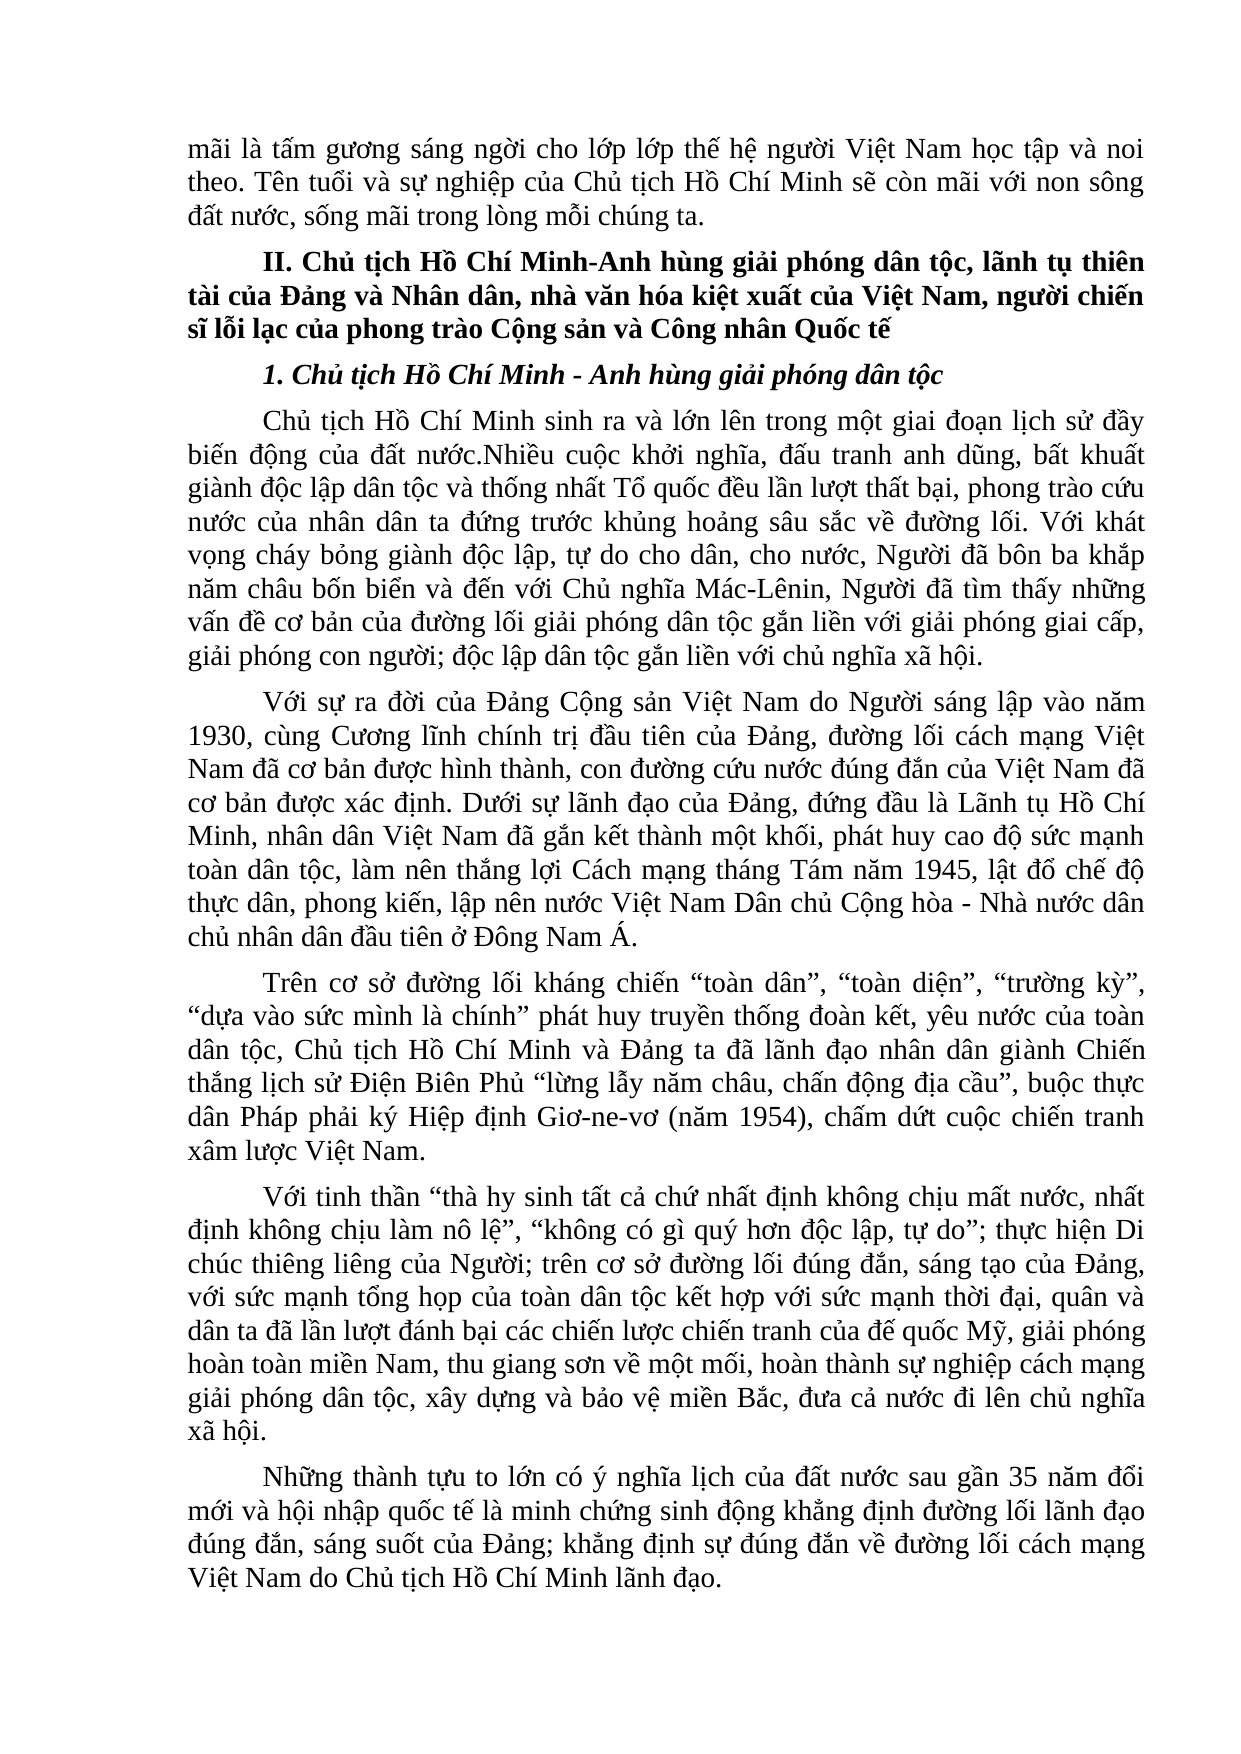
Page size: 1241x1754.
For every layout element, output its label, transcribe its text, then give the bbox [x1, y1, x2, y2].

text 1. Chủ tịch Hồ Chí Minh - Anh hùng giải phóng dân tộc [187, 357, 1146, 391]
text Chủ tịch Hồ Chí Minh sinh ra và lớn lên trong một giai đoạn lịch sử đầy biến động của đất nước.Nhiều cuộc khởi nghĩa, đấu tranh anh dũng, bất khuất giành độc lập dân tộc và thống nhất Tổ quốc đều lần lượt thất bại, phong trào cứu nước của nhân dân ta đứng trước khủng hoảng sâu sắc về đường lối. Với khát vọng cháy bỏng giành độc lập, tự do cho dân, cho nước, Người đã bôn ba khắp năm châu bốn biển và đến với Chủ nghĩa Mác-Lênin, Người đã tìm thấy những vấn đề cơ bản của đường lối giải phóng dân tộc gắn liền với giải phóng giai cấp, giải phóng con người; độc lập dân tộc gắn liền với chủ nghĩa xã hội. [187, 403, 1146, 672]
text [187, 131, 1146, 232]
text Trên cơ sở đường lối kháng chiến “toàn dân”, “toàn diện”, “trường kỳ”, “dựa vào sức mình là chính” phát huy truyền thống đoàn kết, yêu nước của toàn dân tộc, Chủ tịch Hồ Chí Minh và Đảng ta đã lãnh đạo nhân dân giành Chiến thắng lịch sử Điện Biên Phủ “lừng lẫy năm châu, chấn động địa cầu”, buộc thực dân Pháp phải ký Hiệp định Giơ-ne-vơ (năm 1954), chấm dứt cuộc chiến tranh xâm lược Việt Nam. [187, 965, 1146, 1166]
text II. Chủ tịch Hồ Chí Minh-Anh hùng giải phóng dân tộc, lãnh tụ thiên tài của Đảng và Nhân dân, nhà văn hóa kiệt xuất của Việt Nam, người chiến sĩ lỗi lạc của phong trào Cộng sản và Công nhân Quốc tế [187, 244, 1146, 345]
text Với sự ra đời của Đảng Cộng sản Việt Nam do Người sáng lập vào năm 1930, cùng Cương lĩnh chính trị đầu tiên của Đảng, đường lối cách mạng Việt Nam đã cơ bản được hình thành, con đường cứu nước đúng đắn của Việt Nam đã cơ bản được xác định. Dưới sự lãnh đạo của Đảng, đứng đầu là Lãnh tụ Hồ Chí Minh, nhân dân Việt Nam đã gắn kết thành một khối, phát huy cao độ sức mạnh toàn dân tộc, làm nên thắng lợi Cách mạng tháng Tám năm 1945, lật đổ chế độ thực dân, phong kiến, lập nên nước Việt Nam Dân chủ Cộng hòa - Nhà nước dân chủ nhân dân đầu tiên ở Đông Nam Á. [187, 684, 1146, 952]
text Những thành tựu to lớn có ý nghĩa lịch của đất nước sau gần 35 năm đổi mới và hội nhập quốc tế là minh chứng sinh động khẳng định đường lối lãnh đạo đúng đắn, sáng suốt của Đảng; khẳng định sự đúng đắn về đường lối cách mạng Việt Nam do Chủ tịch Hồ Chí Minh lãnh đạo. [187, 1459, 1146, 1594]
text Với tinh thần “thà hy sinh tất cả chứ nhất định không chịu mất nước, nhất định không chịu làm nô lệ”, “không có gì quý hơn độc lập, tự do”; thực hiện Di chúc thiêng liêng của Người; trên cơ sở đường lối đúng đắn, sáng tạo của Đảng, với sức mạnh tổng họp của toàn dân tộc kết hợp với sức mạnh thời đại, quân và dân ta đã lần lượt đánh bại các chiến lược chiến tranh của đế quốc Mỹ, giải phóng hoàn toàn miền Nam, thu giang sơn về một mối, hoàn thành sự nghiệp cách mạng giải phóng dân tộc, xây dựng và bảo vệ miền Bắc, đưa cả nước đi lên chủ nghĩa xã hội. [187, 1179, 1146, 1447]
